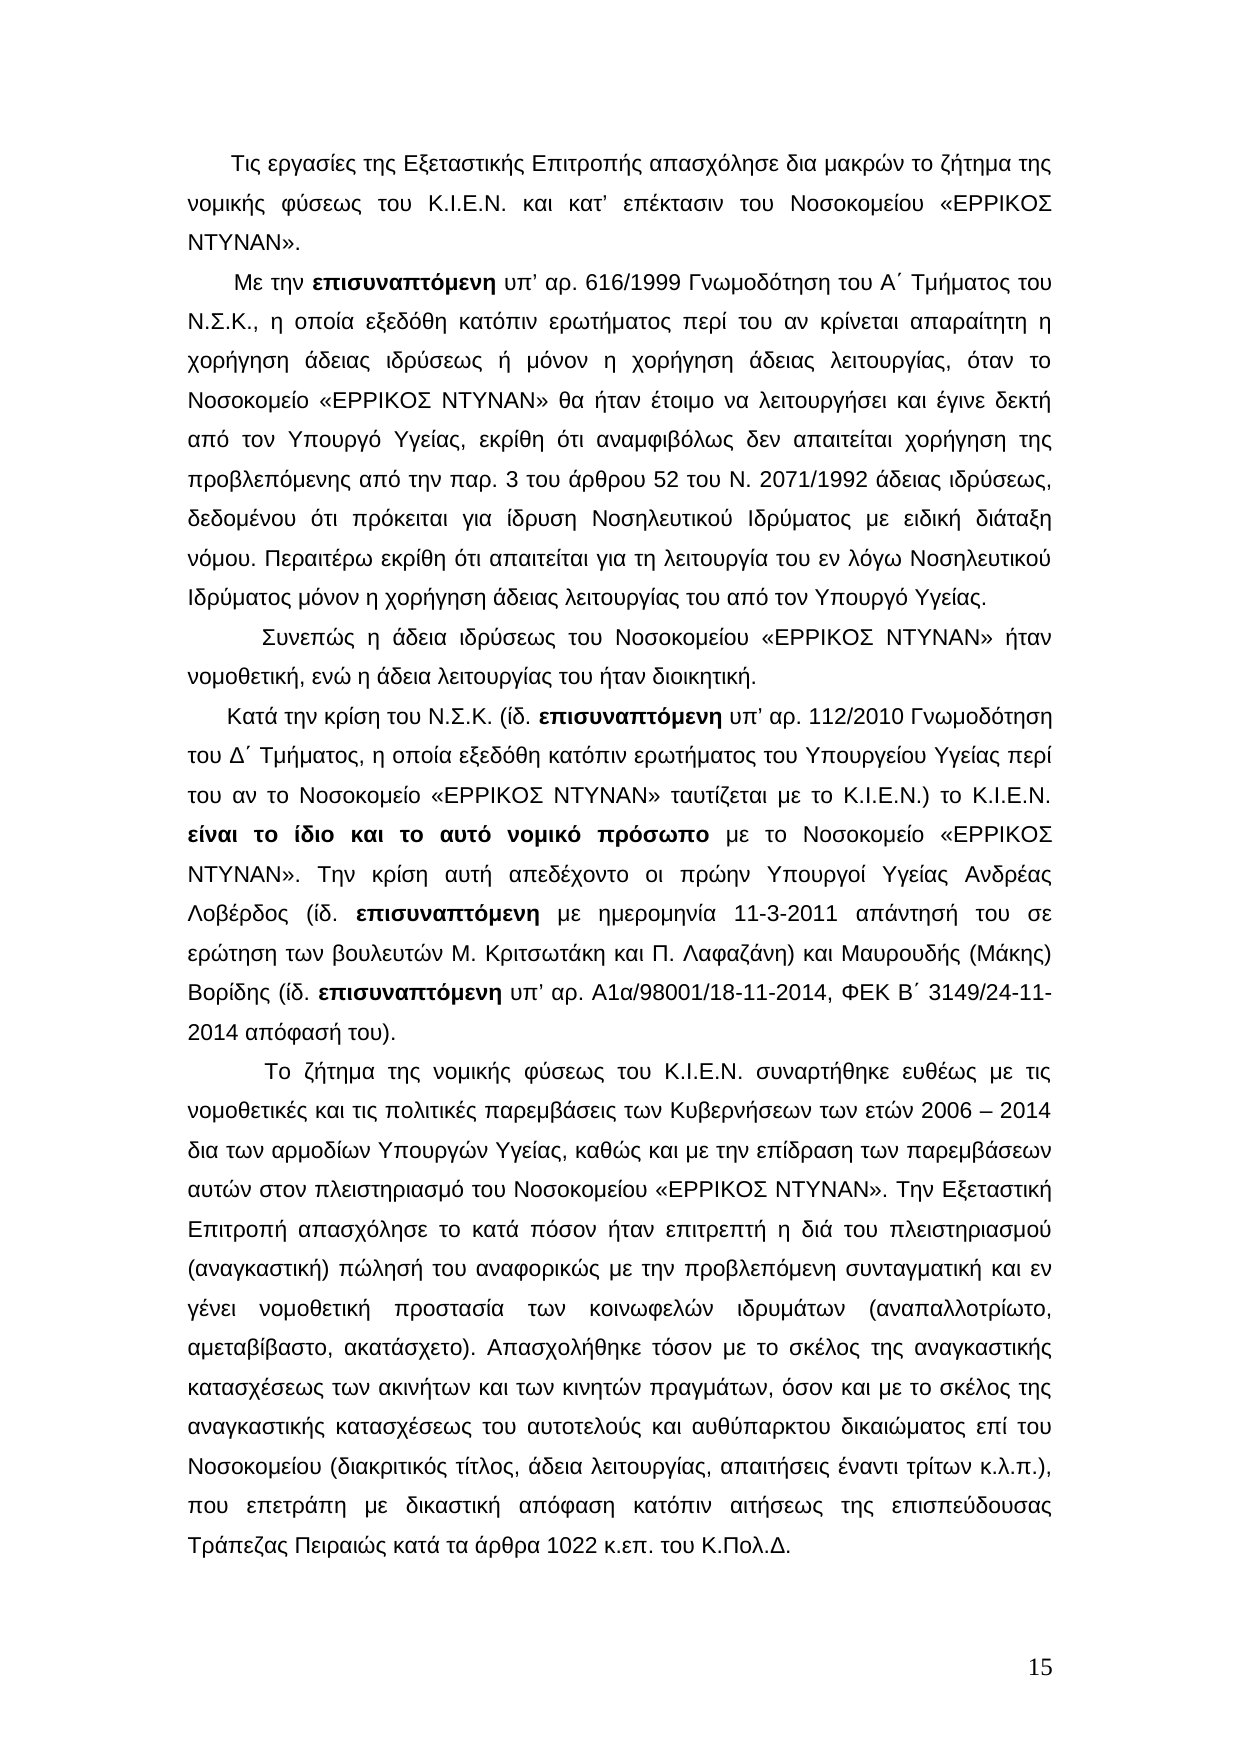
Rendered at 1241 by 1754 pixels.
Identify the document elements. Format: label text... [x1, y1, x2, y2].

list Τις εργασίες της Εξεταστικής Επιτροπής απασχόλησε δια μακρών το ζήτημα της νομικής φύσεως του Κ.Ι.Ε.Ν. και κατ’ επέκτασιν του Νοσοκομείου «ΕΡΡΙΚΟΣ ΝΤΥΝΑΝ». [187, 150, 1053, 255]
list Συνεπώς η άδεια ιδρύσεως του Νοσοκομείου «ΕΡΡΙΚΟΣ ΝΤΥΝΑΝ» ήταν νομοθετική, ενώ η άδεια λειτουργίας του ήταν διοικητική. [187, 624, 1053, 689]
list Με την επισυναπτόμενη υπ’ αρ. 616/1999 Γνωμοδότηση του Α΄ Τμήματος του Ν.Σ.Κ., η οποία εξεδόθη κατόπιν ερωτήματος περί του αν κρίνεται απαραίτητη η χορήγηση άδειας ιδρύσεως ή μόνον η χορήγηση άδειας λειτουργίας, όταν το Νοσοκομείο «ΕΡΡΙΚΟΣ ΝΤΥΝΑΝ» θα ήταν έτοιμο να λειτουργήσει και έγινε δεκτή από τον Υπουργό Υγείας, εκρίθη ότι αναμφιβόλως δεν απαιτείται χορήγηση της προβλεπόμενης από την παρ. 3 του άρθρου 52 του Ν. 2071/1992 άδειας ιδρύσεως, δεδομένου ότι πρόκειται για ίδρυση Νοσηλευτικού Ιδρύματος με ειδική διάταξη νόμου. Περαιτέρω εκρίθη ότι απαιτείται για τη λειτουργία του εν λόγω Νοσηλευτικού Ιδρύματος μόνον η χορήγηση άδειας λειτουργίας του από τον Υπουργό Υγείας. [187, 268, 1053, 611]
list Κατά την κρίση του Ν.Σ.Κ. (ίδ. επισυναπτόμενη υπ’ αρ. 112/2010 Γνωμοδότηση του Δ΄ Τμήματος, η οποία εξεδόθη κατόπιν ερωτήματος του Υπουργείου Υγείας περί του αν το Νοσοκομείο «ΕΡΡΙΚΟΣ ΝΤΥΝΑΝ» ταυτίζεται με το Κ.Ι.Ε.Ν.) το Κ.Ι.Ε.Ν. είναι το ίδιο και το αυτό νομικό πρόσωπο με το Νοσοκομείο «ΕΡΡΙΚΟΣ ΝΤΥΝΑΝ». Την κρίση αυτή απεδέχοντο οι πρώην Υπουργοί Υγείας Ανδρέας Λοβέρδος (ίδ. επισυναπτόμενη με ημερομηνία 11-3-2011 απάντησή του σε ερώτηση των βουλευτών Μ. Κριτσωτάκη και Π. Λαφαζάνη) και Μαυρουδής (Μάκης) Βορίδης (ίδ. επισυναπτόμενη υπ’ αρ. Α1α/98001/18-11-2014, ΦΕΚ Β΄ 3149/24-11-2014 απόφασή του). [187, 703, 1053, 1045]
list Το ζήτημα της νομικής φύσεως του Κ.Ι.Ε.Ν. συναρτήθηκε ευθέως με τις νομοθετικές και τις πολιτικές παρεμβάσεις των Κυβερνήσεων των ετών 2006 – 2014 δια των αρμοδίων Υπουργών Υγείας, καθώς και με την επίδραση των παρεμβάσεων αυτών στον πλειστηριασμό του Νοσοκομείου «ΕΡΡΙΚΟΣ ΝΤΥΝΑΝ». Την Εξεταστική Επιτροπή απασχόλησε το κατά πόσον ήταν επιτρεπτή η διά του πλειστηριασμού (αναγκαστική) πώλησή του αναφορικώς με την προβλεπόμενη συνταγματική και εν γένει νομοθετική προστασία των κοινωφελών ιδρυμάτων (αναπαλλοτρίωτο, αμεταβίβαστο, ακατάσχετο). Απασχολήθηκε τόσον με το σκέλος της αναγκαστικής κατασχέσεως των ακινήτων και των κινητών πραγμάτων, όσον και με το σκέλος της αναγκαστικής κατασχέσεως του αυτοτελούς και αυθύπαρκτου δικαιώματος επί του Νοσοκομείου (διακριτικός τίτλος, άδεια λειτουργίας, απαιτήσεις έναντι τρίτων κ.λ.π.), που επετράπη με δικαστική απόφαση κατόπιν αιτήσεως της επισπεύδουσας Τράπεζας Πειραιώς κατά τα άρθρα 1022 κ.επ. του Κ.Πολ.Δ. [187, 1058, 1053, 1558]
